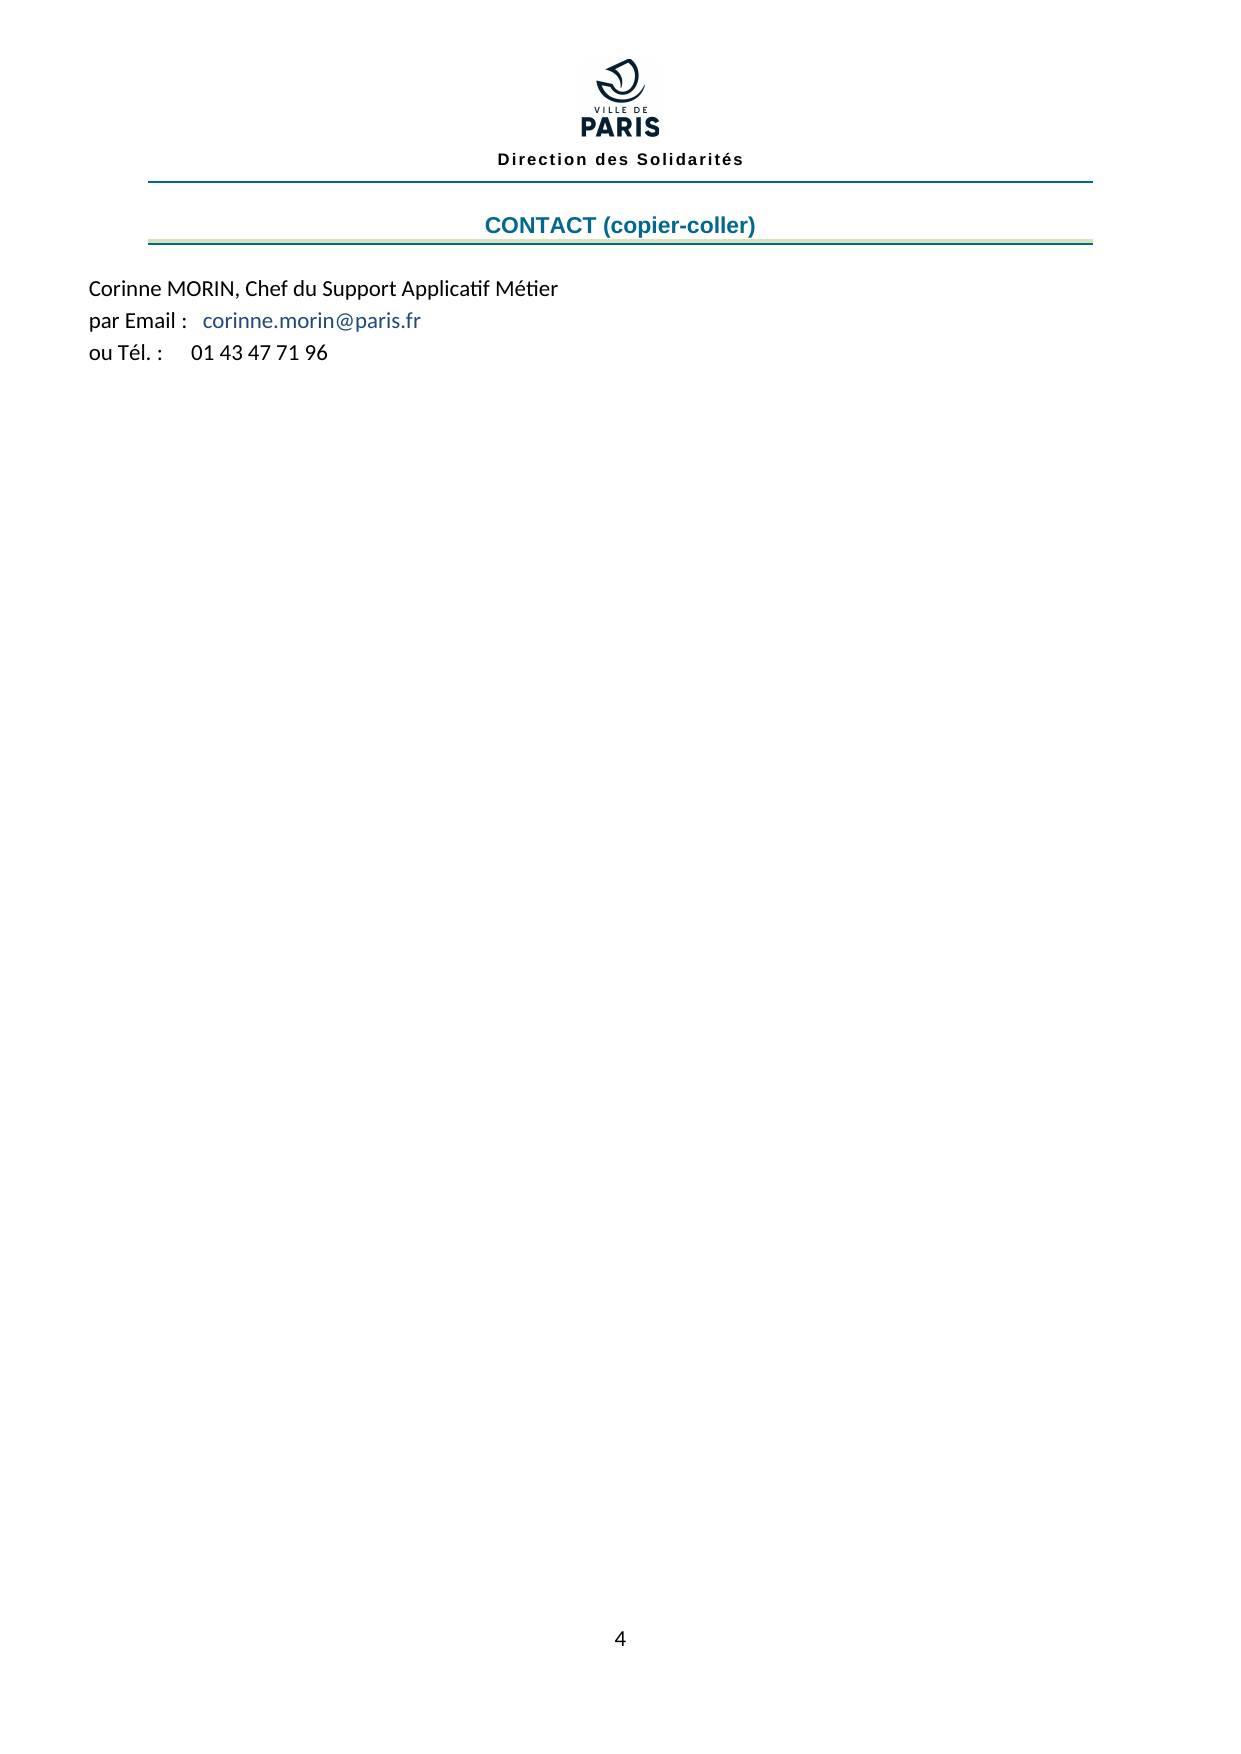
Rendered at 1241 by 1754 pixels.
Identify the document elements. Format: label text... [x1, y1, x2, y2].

text par Email : corinne.morin@paris.fr [88, 306, 1093, 334]
text ou Tél. : 01 43 47 71 96 [88, 338, 1093, 366]
picture [581, 59, 660, 137]
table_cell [148, 239, 1093, 243]
text Corinne MORIN, Chef du Support Applicatif Métier [88, 274, 1093, 302]
